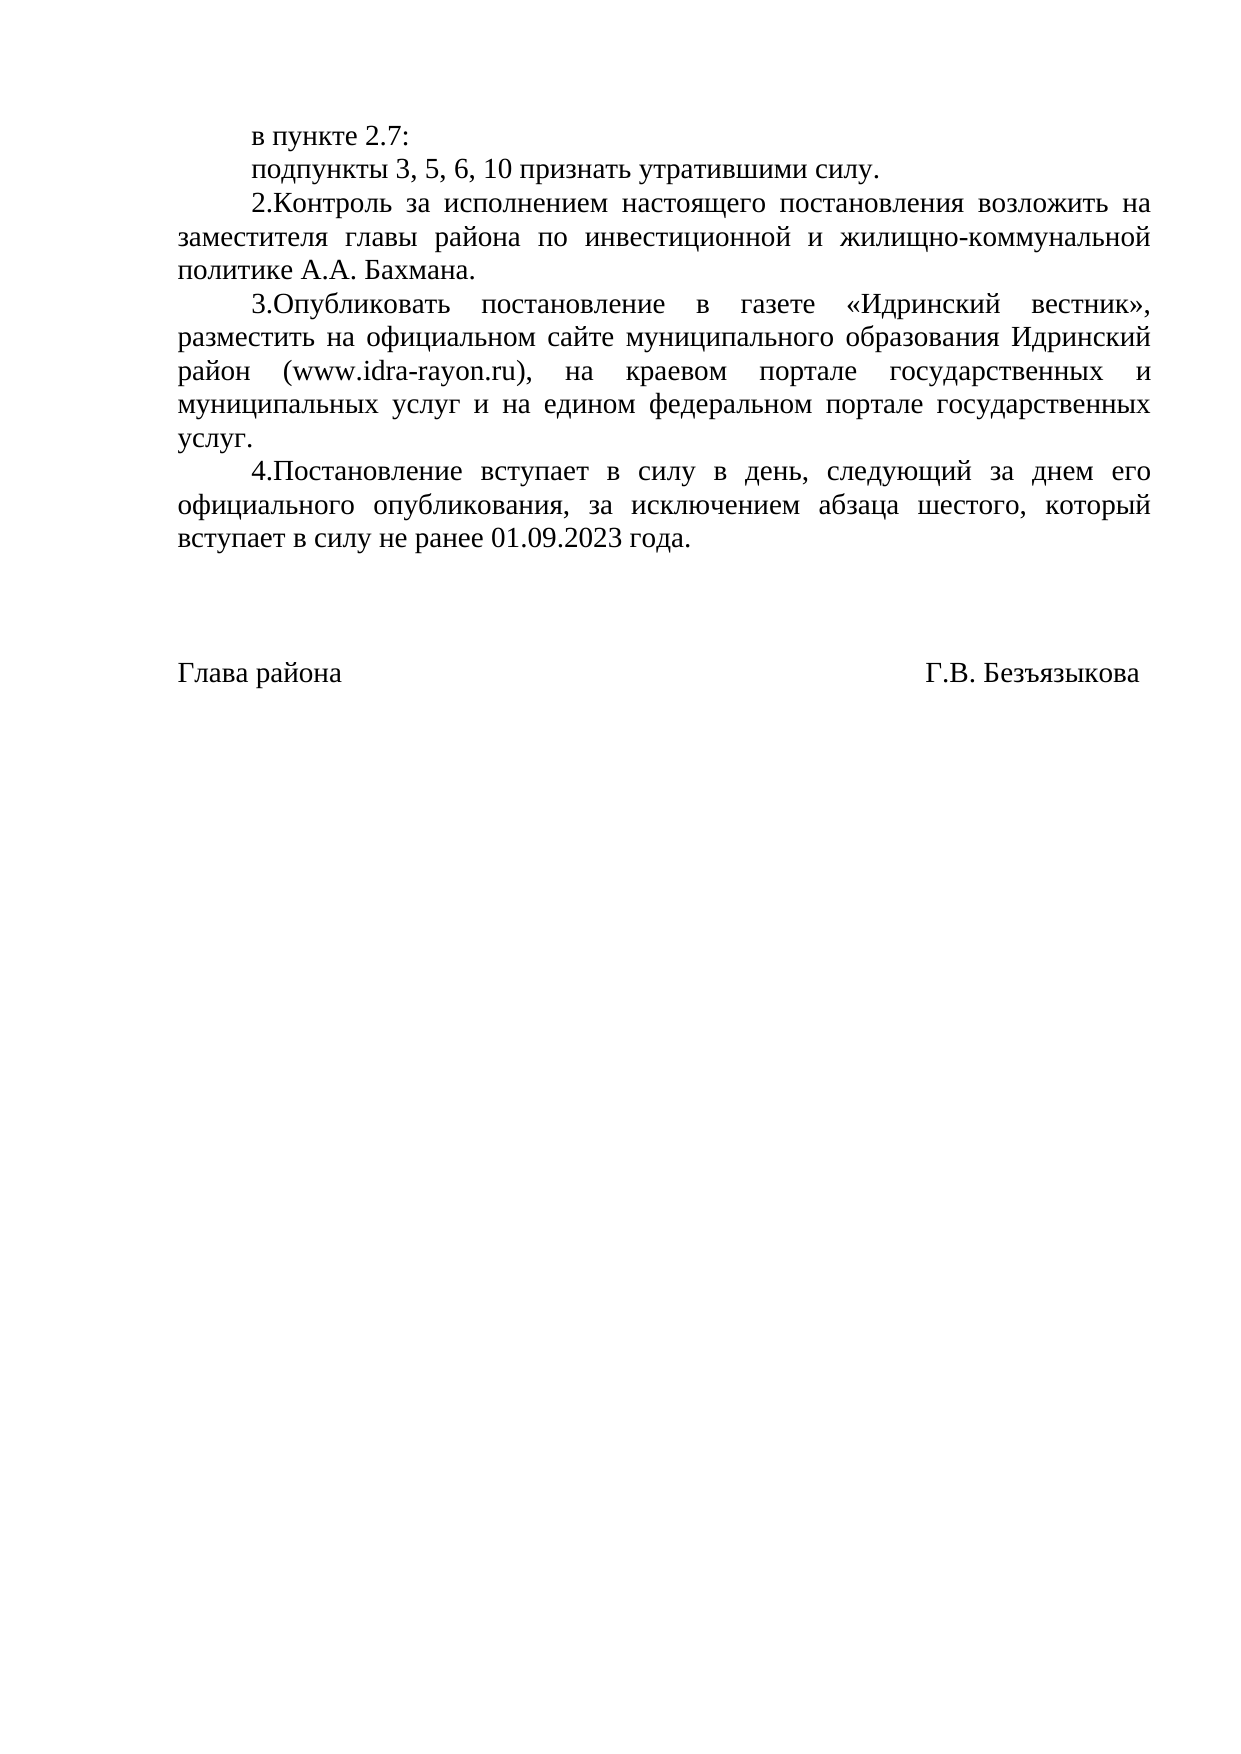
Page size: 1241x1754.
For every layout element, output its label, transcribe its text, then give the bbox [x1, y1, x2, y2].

text в пункте 2.7: [177, 118, 1152, 152]
text 2.Контроль за исполнением настоящего постановления возложить на заместителя главы района по инвестиционной и жилищно-коммунальной политике А.А. Бахмана. [177, 185, 1152, 286]
text подпункты 3, 5, 6, 10 признать утратившими силу. [177, 152, 1152, 185]
text 3.Опубликовать постановление в газете «Идринский вестник», разместить на официальном сайте муниципального образования Идринский район (www.idra-rayon.ru), на краевом портале государственных и муниципальных услуг и на едином федеральном портале государственных услуг. [177, 286, 1152, 453]
text 4.Постановление вступает в силу в день, следующий за днем его официального опубликования, за исключением абзаца шестого, который вступает в силу не ранее 01.09.2023 года. [177, 453, 1152, 554]
text Глава района Г.В. Безъязыкова [177, 655, 1152, 688]
